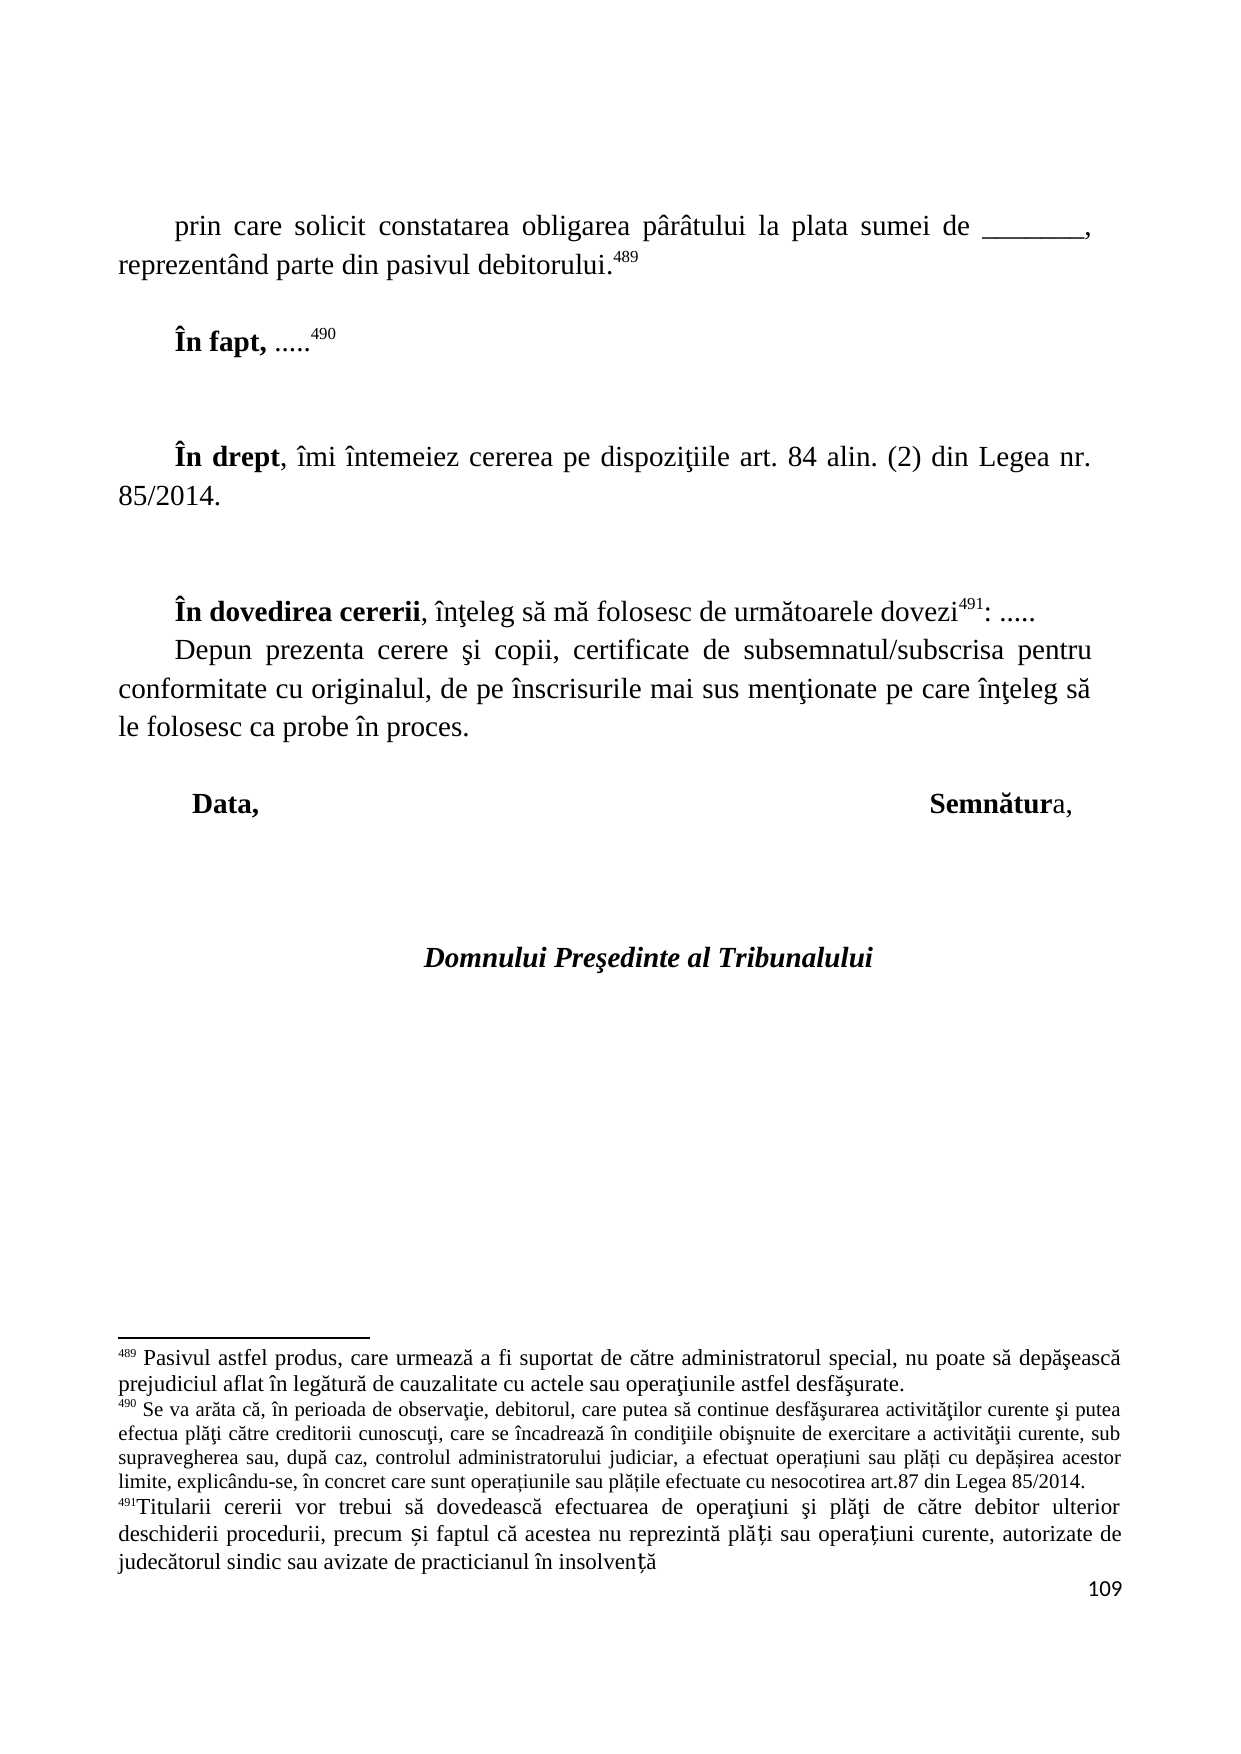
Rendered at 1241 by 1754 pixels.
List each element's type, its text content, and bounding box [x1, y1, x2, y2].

text prin care solicit constatarea obligarea pârâtului la plata sumei de _______, reprezentând parte din pasivul debitorului. [118, 208, 1093, 280]
text Domnului Preşedinte al Tribunalului [118, 941, 1122, 974]
text Depun prezenta cerere şi copii, certificate de subsemnatul/subscrisa pentru conformitate cu originalul, de pe înscrisurile mai sus menţionate pe care înţeleg să le folosesc ca probe în proces. [118, 632, 1093, 743]
text În fapt, ..... [118, 324, 1093, 357]
text În drept, îmi întemeiez cererea pe dispoziţiile art. 84 alin. (2) din Legea nr. 85/2014. [118, 439, 1093, 512]
text Data, Semnătura, [118, 786, 1093, 820]
text În dovedirea cererii, înţeleg să mă folosesc de următoarele dovezi: ..... [118, 594, 1093, 627]
